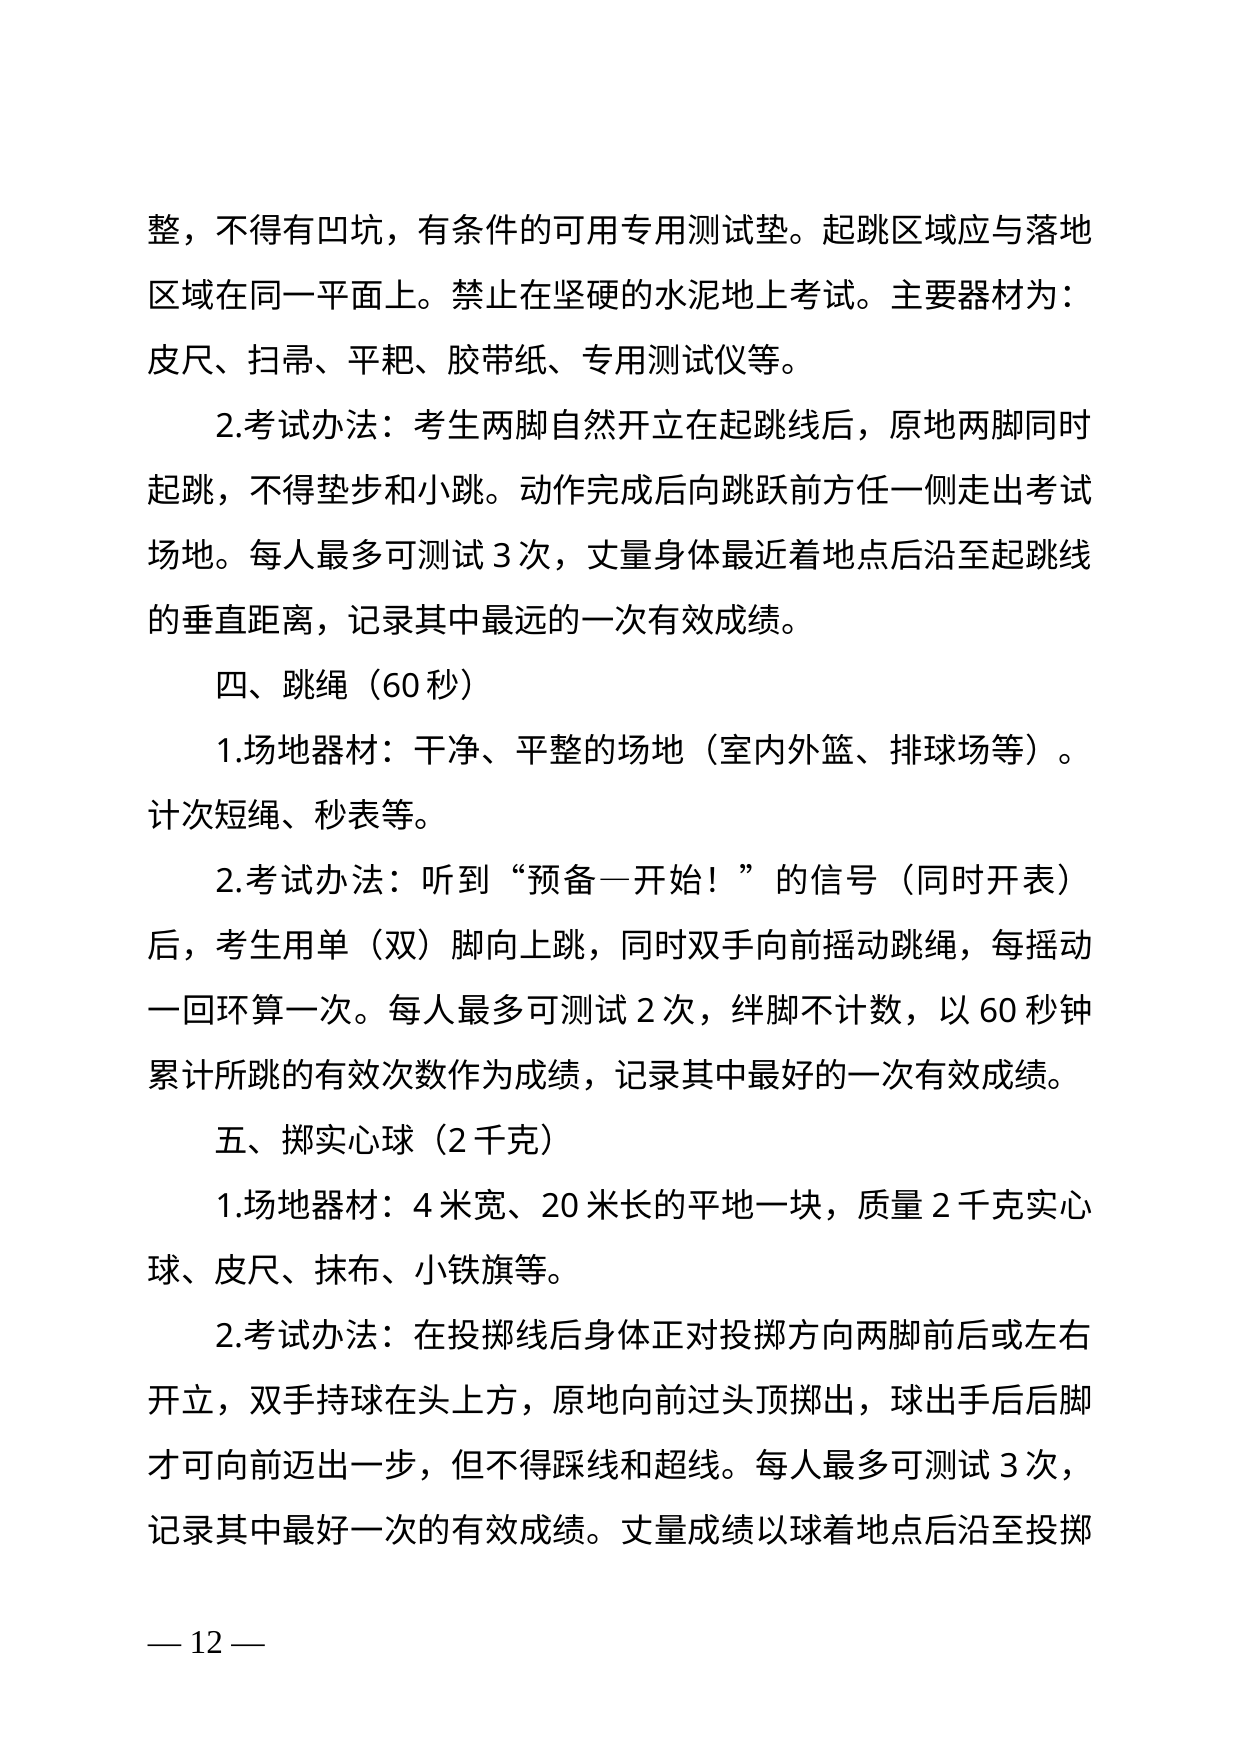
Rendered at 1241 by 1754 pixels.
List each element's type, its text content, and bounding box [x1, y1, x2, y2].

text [148, 1301, 1093, 1561]
text 四、跳绳（60秒） [148, 651, 1093, 716]
text 五、掷实心球（2千克） [148, 1106, 1093, 1171]
text 1.场地器材：干净、平整的场地（室内外篮、排球场等）。计次短绳、秒表等。 [148, 716, 1093, 846]
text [148, 196, 1093, 391]
text 1.场地器材：4米宽、20米长的平地一块，质量2千克实心球、皮尺、抹布、小铁旗等。 [148, 1171, 1093, 1301]
text 2.考试办法：听到“预备—开始！”的信号（同时开表）后，考生用单（双）脚向上跳，同时双手向前摇动跳绳，每摇动一回环算一次。每人最多可测试2次，绊脚不计数，以60秒钟累计所跳的有效次数作为成绩，记录其中最好的一次有效成绩。 [148, 846, 1093, 1106]
text 2.考试办法：考生两脚自然开立在起跳线后，原地两脚同时起跳，不得垫步和小跳。动作完成后向跳跃前方任一侧走出考试场地。每人最多可测试3次，丈量身体最近着地点后沿至起跳线的垂直距离，记录其中最远的一次有效成绩。 [148, 391, 1093, 651]
